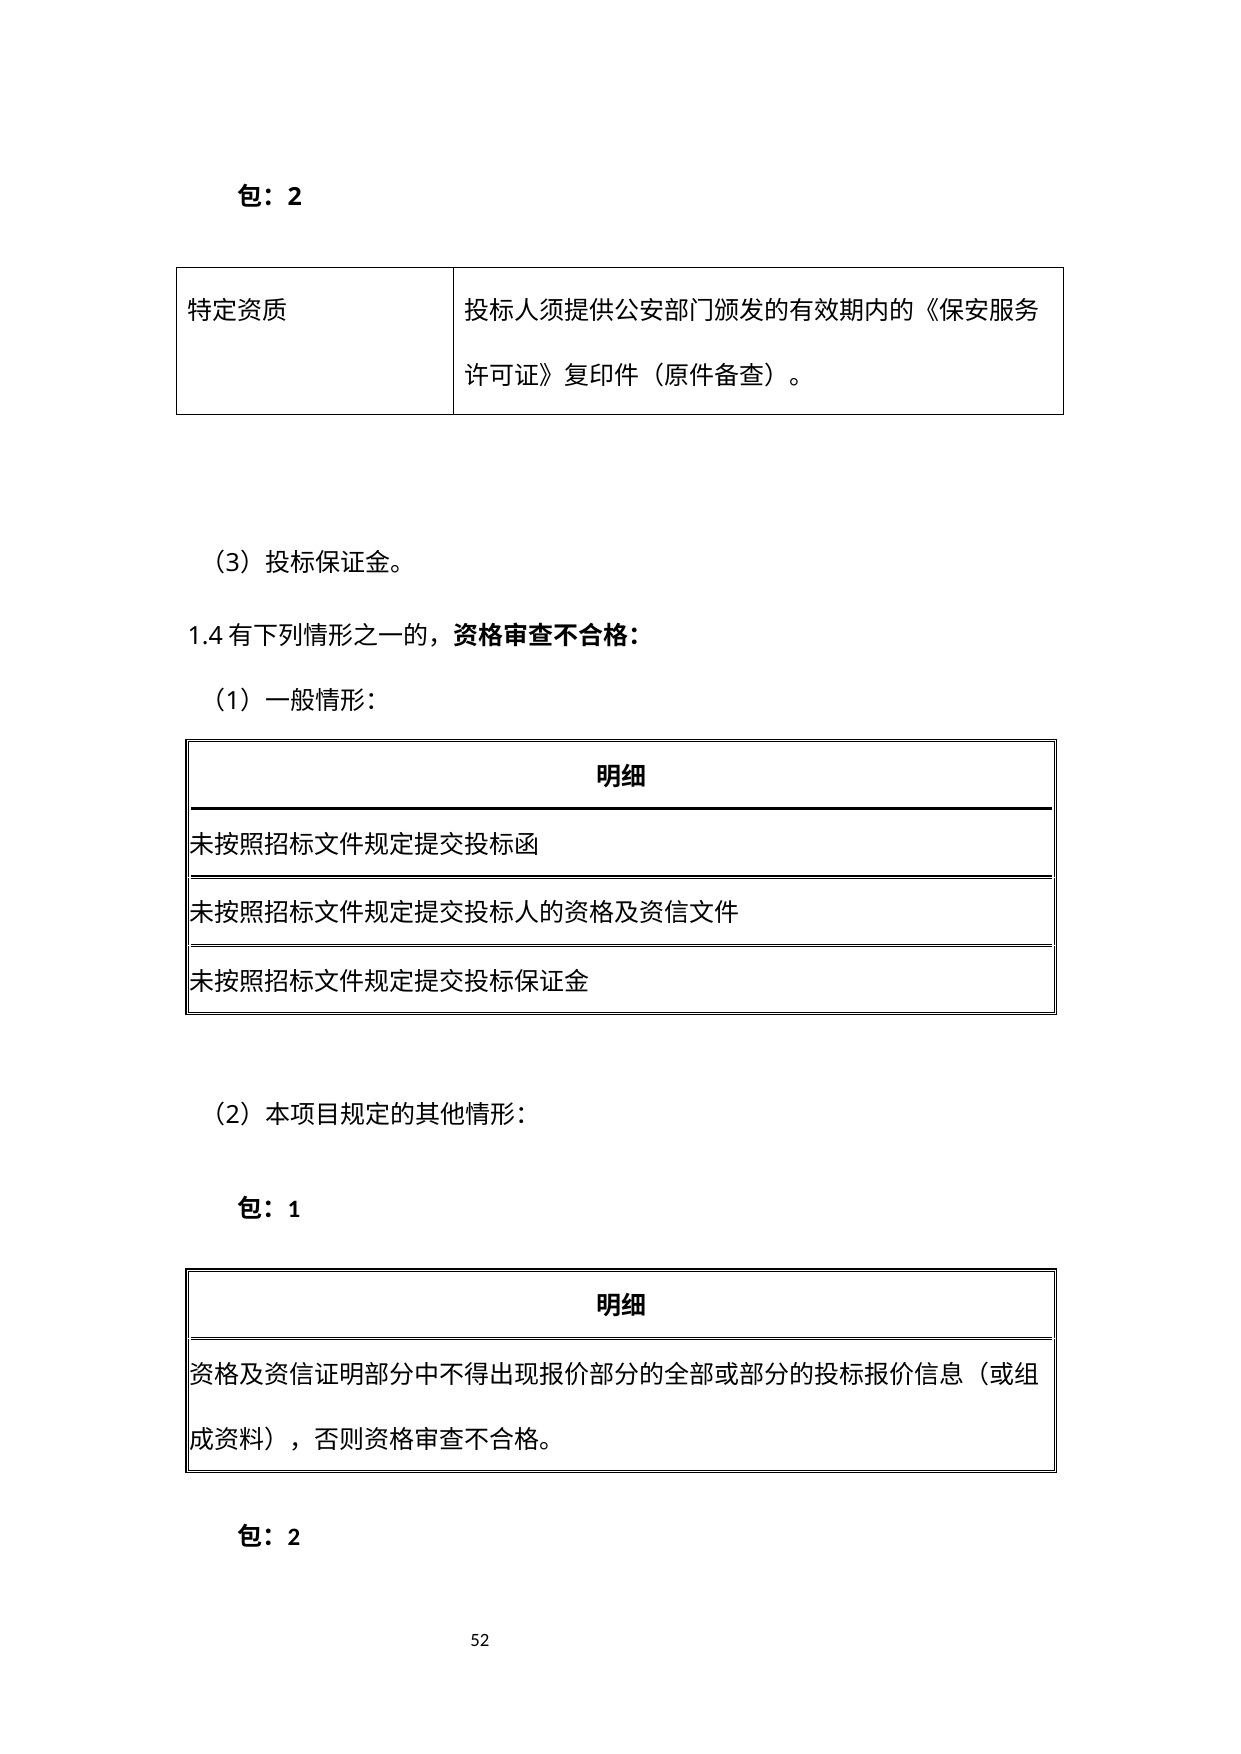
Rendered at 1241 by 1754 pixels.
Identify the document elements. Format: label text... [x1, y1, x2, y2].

table_cell 未按照招标文件规定提交投标保证金 [189, 944, 1054, 1012]
table_header 投标人须提供公安部门颁发的有效期内的《保安服务许可证》复印件（原件备查）。 [454, 268, 1063, 414]
text 1.4有下列情形之一的，资格审查不合格： （1）一般情形： [187, 601, 1053, 731]
text 包：2 [187, 1502, 1053, 1567]
text 包：1 [187, 1174, 1053, 1239]
text （3）投标保证金。 [187, 463, 1053, 593]
text 包：2 [187, 162, 1053, 259]
table_header 明细 [189, 1272, 1054, 1336]
text （2）本项目规定的其他情形： [187, 1015, 1053, 1145]
table_header 特定资质 [177, 268, 453, 414]
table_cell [189, 1336, 1054, 1470]
table_cell 未按照招标文件规定提交投标人的资格及资信文件 [189, 875, 1054, 943]
table_header 明细 [189, 742, 1054, 807]
table_cell 未按照招标文件规定提交投标函 [189, 807, 1054, 875]
